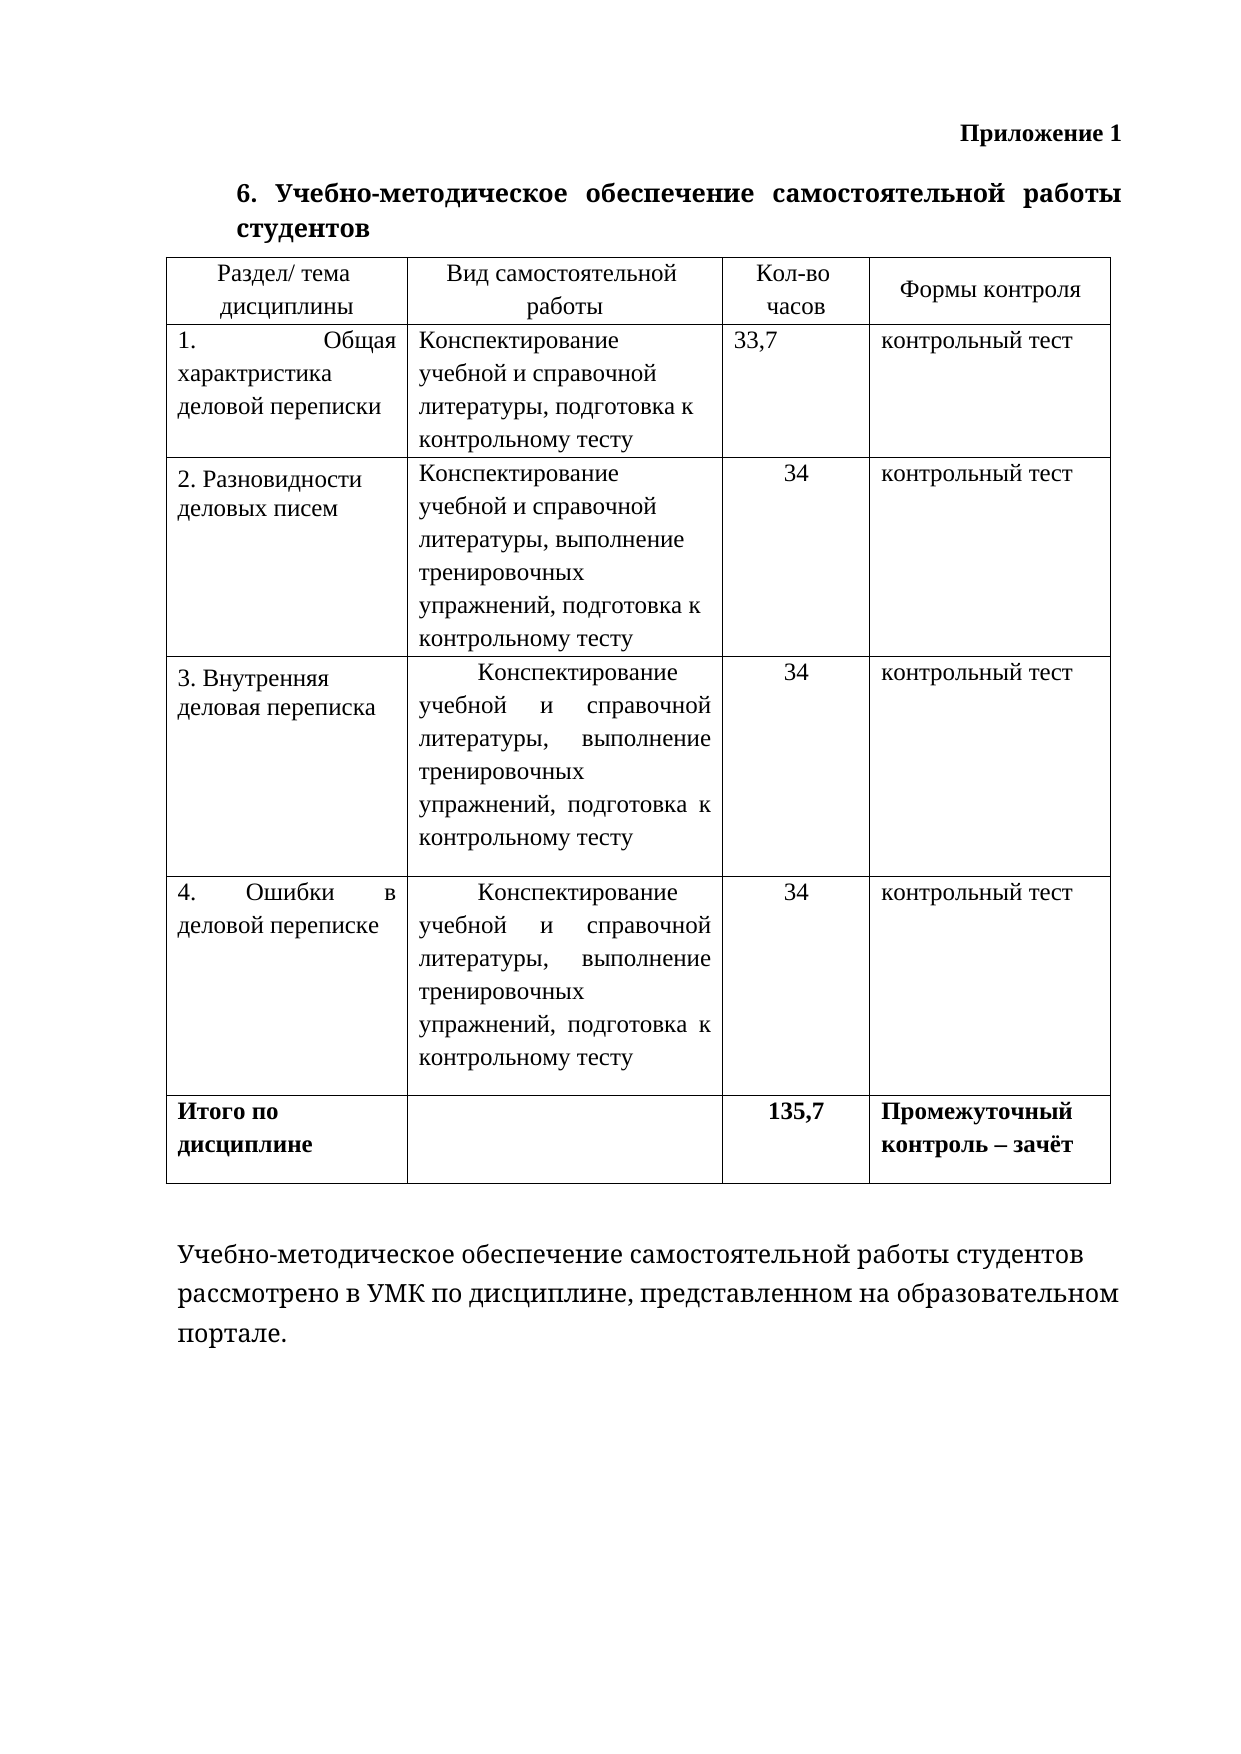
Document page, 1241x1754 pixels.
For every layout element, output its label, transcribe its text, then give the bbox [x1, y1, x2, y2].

table_cell контрольный тест [870, 877, 1110, 1095]
table_cell 34 [723, 877, 869, 1095]
table_cell 1. Общая характристика деловой переписки [167, 325, 407, 457]
table_cell 135,7 [723, 1096, 869, 1183]
table_header Кол-во часов [723, 258, 869, 324]
table_cell контрольный тест [870, 458, 1110, 656]
table_cell 34 [723, 657, 869, 876]
table_cell 33,7 [723, 325, 869, 457]
text Приложение 1 [177, 118, 1122, 147]
table_cell Промежуточный контроль – зачёт [870, 1096, 1110, 1183]
table_cell Итого по дисциплине [167, 1096, 407, 1183]
table_cell Конспектирование учебной и справочной литературы, подготовка к контрольному тесту [408, 325, 722, 457]
table_header Раздел/ тема дисциплины [167, 258, 407, 324]
table_cell Конспектирование учебной и справочной литературы, выполнение тренировочных упражнений, подготовка к контрольному тесту [408, 877, 722, 1095]
table_cell [408, 1096, 722, 1183]
text Учебно-методическое обеспечение самостоятельной работы студентов рассмотрено в УМК по дисциплине, представленном на образовательном портале. [177, 1237, 1122, 1349]
table_header Формы контроля [870, 258, 1110, 324]
table_cell 2. Разновидности деловых писем [167, 458, 407, 656]
table_cell контрольный тест [870, 657, 1110, 876]
subtitle 6. Учебно-методическое обеспечение самостоятельной работы студентов [236, 176, 1122, 244]
table_cell Конспектирование учебной и справочной литературы, выполнение тренировочных упражнений, подготовка к контрольному тесту [408, 458, 722, 656]
table_cell 4. Ошибки в деловой переписке [167, 877, 407, 1095]
table_cell 3. Внутренняя деловая переписка [167, 657, 407, 876]
table_header Вид самостоятельной работы [408, 258, 722, 324]
table_cell Конспектирование учебной и справочной литературы, выполнение тренировочных упражнений, подготовка к контрольному тесту [408, 657, 722, 876]
table_cell контрольный тест [870, 325, 1110, 457]
table_cell 34 [723, 458, 869, 656]
